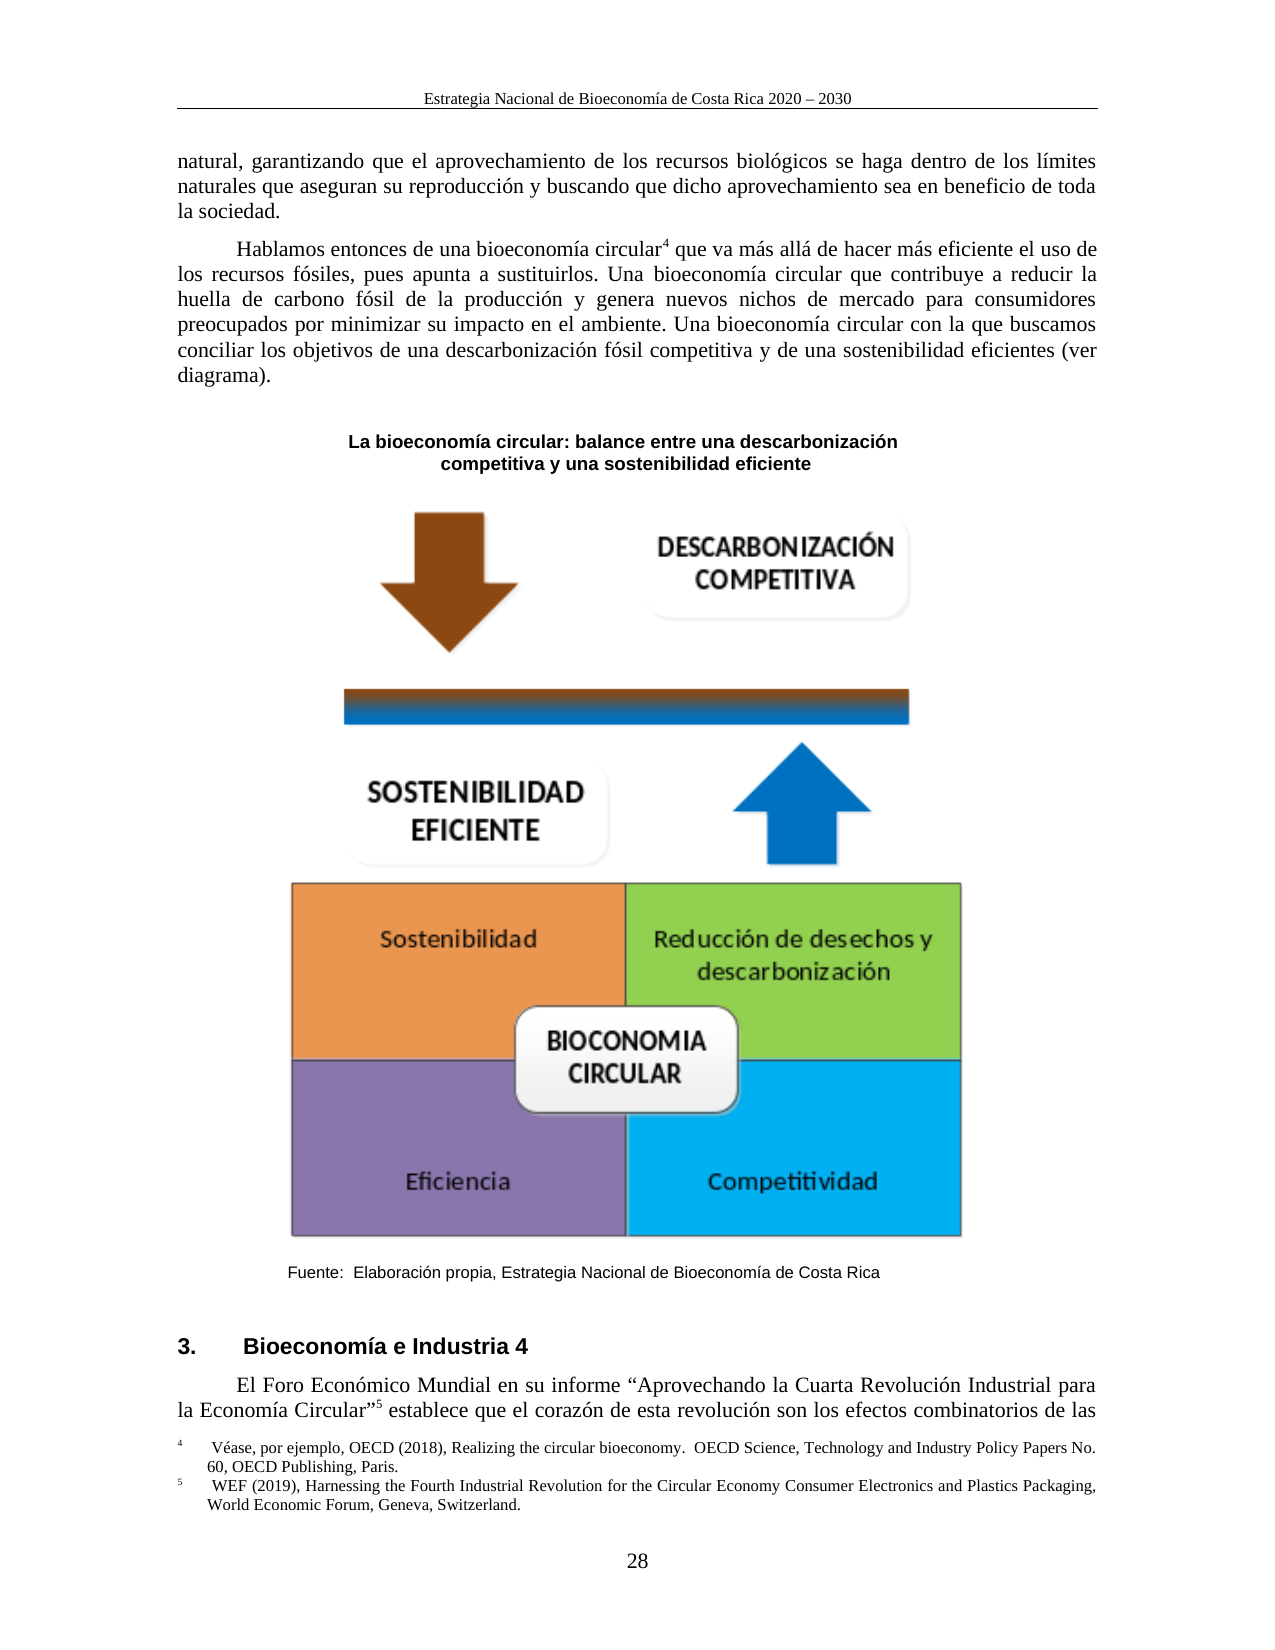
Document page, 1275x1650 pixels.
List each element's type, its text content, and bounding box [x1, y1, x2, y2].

text 3. Bioeconomía e Industria 4 [177, 1333, 1098, 1359]
table_cell [166, 510, 1086, 1251]
text Hablamos entonces de una bioeconomía circular que va más allá de hacer más eficiente el uso de los recursos fósiles, pues apunta a sustituirlos. Una bioeconomía circular que contribuye a reducir la huella de carbono fósil de la producción y genera nuevos nichos de mercado para consumidores preocupados por minimizar su impacto en el ambiente. Una bioeconomía circular con la que buscamos conciliar los objetivos de una descarbonización fósil competitiva y de una sostenibilidad eficientes (ver diagrama). [177, 236, 1098, 387]
table_cell Fuente: Elaboración propia, Estrategia Nacional de Bioeconomía de Costa Rica [166, 1251, 1086, 1282]
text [177, 1372, 1098, 1422]
table_header La bioeconomía circular: balance entre una descarbonización competitiva y una sostenibilidad eficiente [166, 431, 1086, 510]
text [177, 148, 1098, 223]
